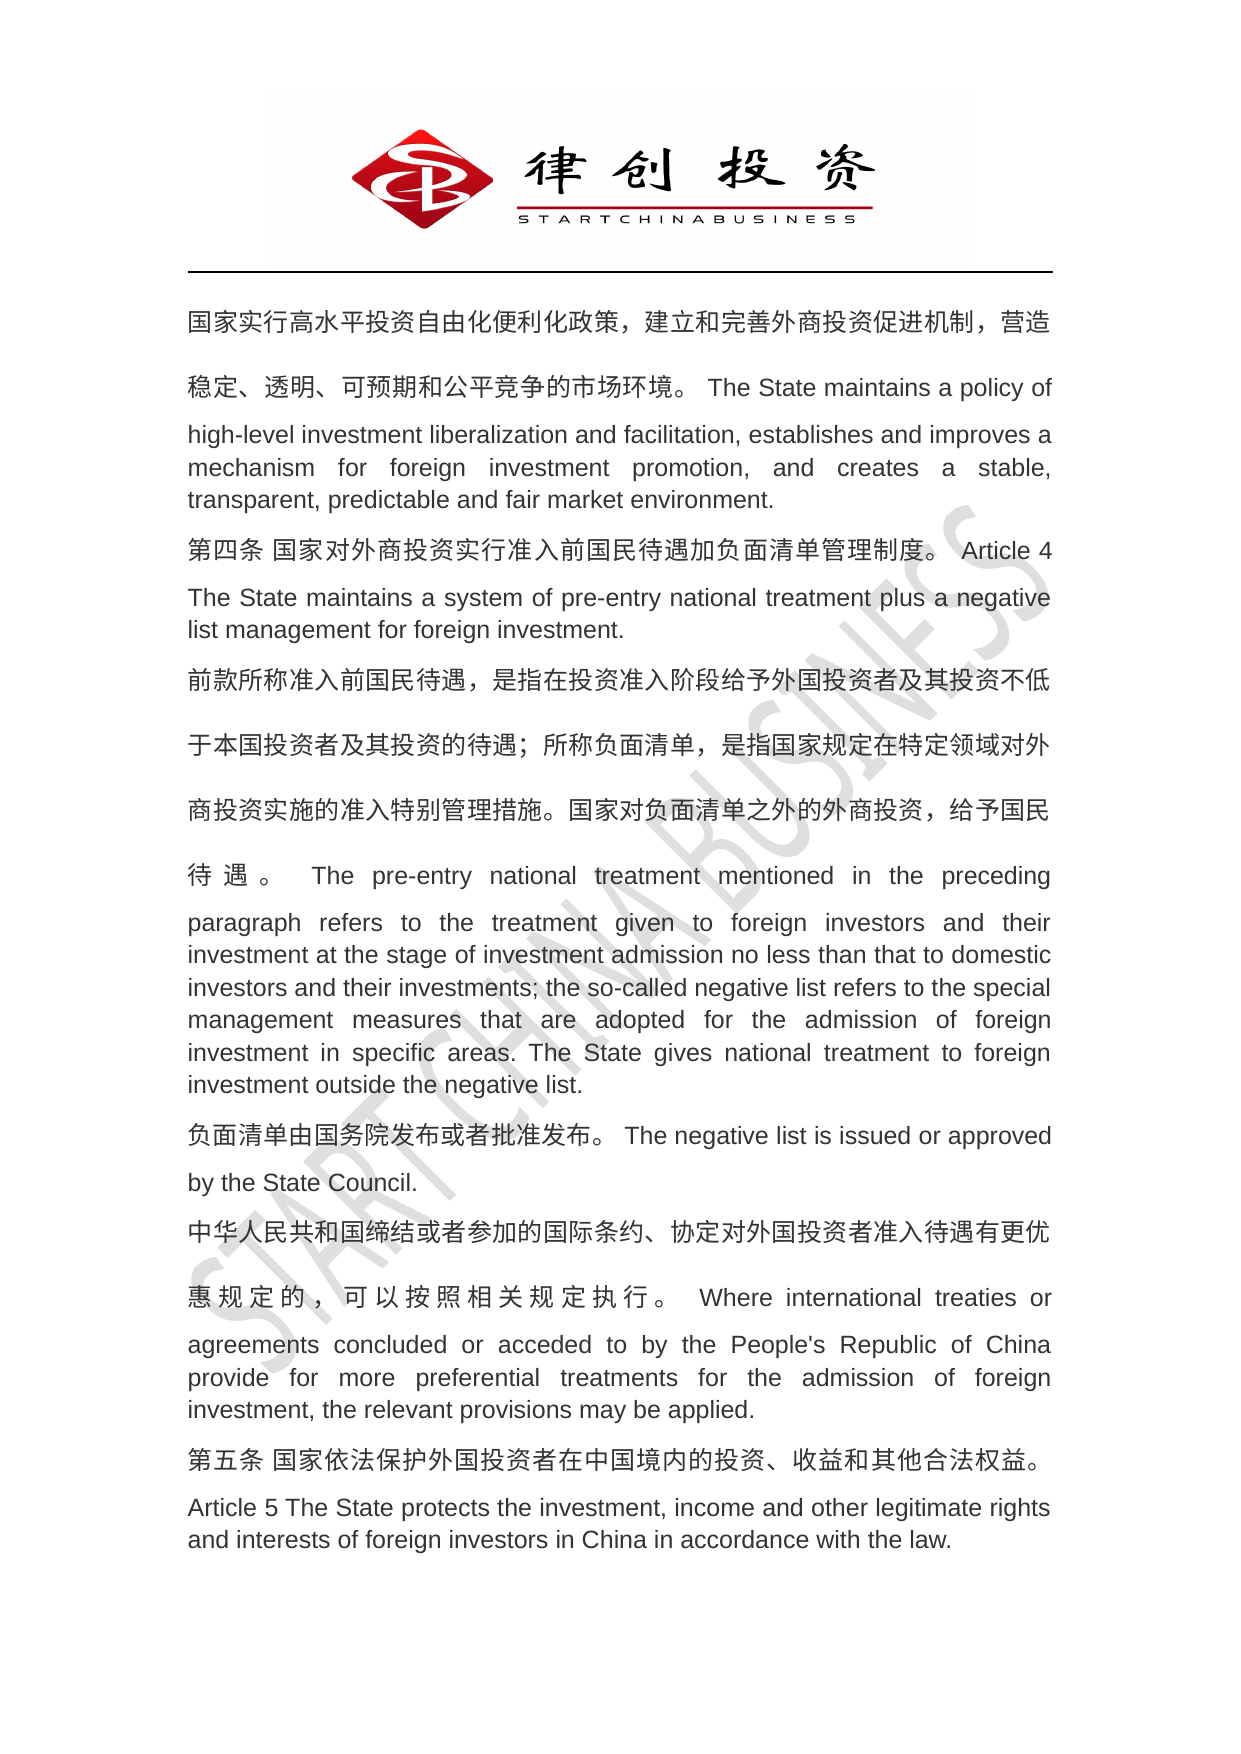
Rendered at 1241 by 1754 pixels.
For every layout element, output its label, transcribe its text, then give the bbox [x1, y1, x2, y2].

text 国家实行高水平投资自由化便利化政策，建立和完善外商投资促进机制，营造稳定、透明、可预期和公平竞争的市场环境。 The State maintains a policy of high-level investment liberalization and facilitation, establishes and improves a mechanism for foreign investment promotion, and creates a stable, transparent, predictable and fair market environment. [187, 288, 1053, 516]
text 负面清单由国务院发布或者批准发布。 The negative list is issued or approved by the State Council. [187, 1101, 1053, 1198]
text 中华人民共和国缔结或者参加的国际条约、协定对外国投资者准入待遇有更优惠规定的，可以按照相关规定执行。 Where international treaties or agreements concluded or acceded to by the People's Republic of China provide for more preferential treatments for the admission of foreign investment, the relevant provisions may be applied. [187, 1198, 1053, 1426]
text 第四条 国家对外商投资实行准入前国民待遇加负面清单管理制度。 Article 4 The State maintains a system of pre-entry national treatment plus a negative list management for foreign investment. [187, 516, 1053, 646]
picture [267, 88, 973, 269]
text 前款所称准入前国民待遇，是指在投资准入阶段给予外国投资者及其投资不低于本国投资者及其投资的待遇；所称负面清单，是指国家规定在特定领域对外商投资实施的准入特别管理措施。国家对负面清单之外的外商投资，给予国民待遇。 The pre-entry national treatment mentioned in the preceding paragraph refers to the treatment given to foreign investors and their investment at the stage of investment admission no less than that to domestic investors and their investments; the so-called negative list refers to the special management measures that are adopted for the admission of foreign investment in specific areas. The State gives national treatment to foreign investment outside the negative list. [187, 646, 1053, 1101]
text 第五条 国家依法保护外国投资者在中国境内的投资、收益和其他合法权益。 Article 5 The State protects the investment, income and other legitimate rights and interests of foreign investors in China in accordance with the law. [187, 1426, 1053, 1556]
